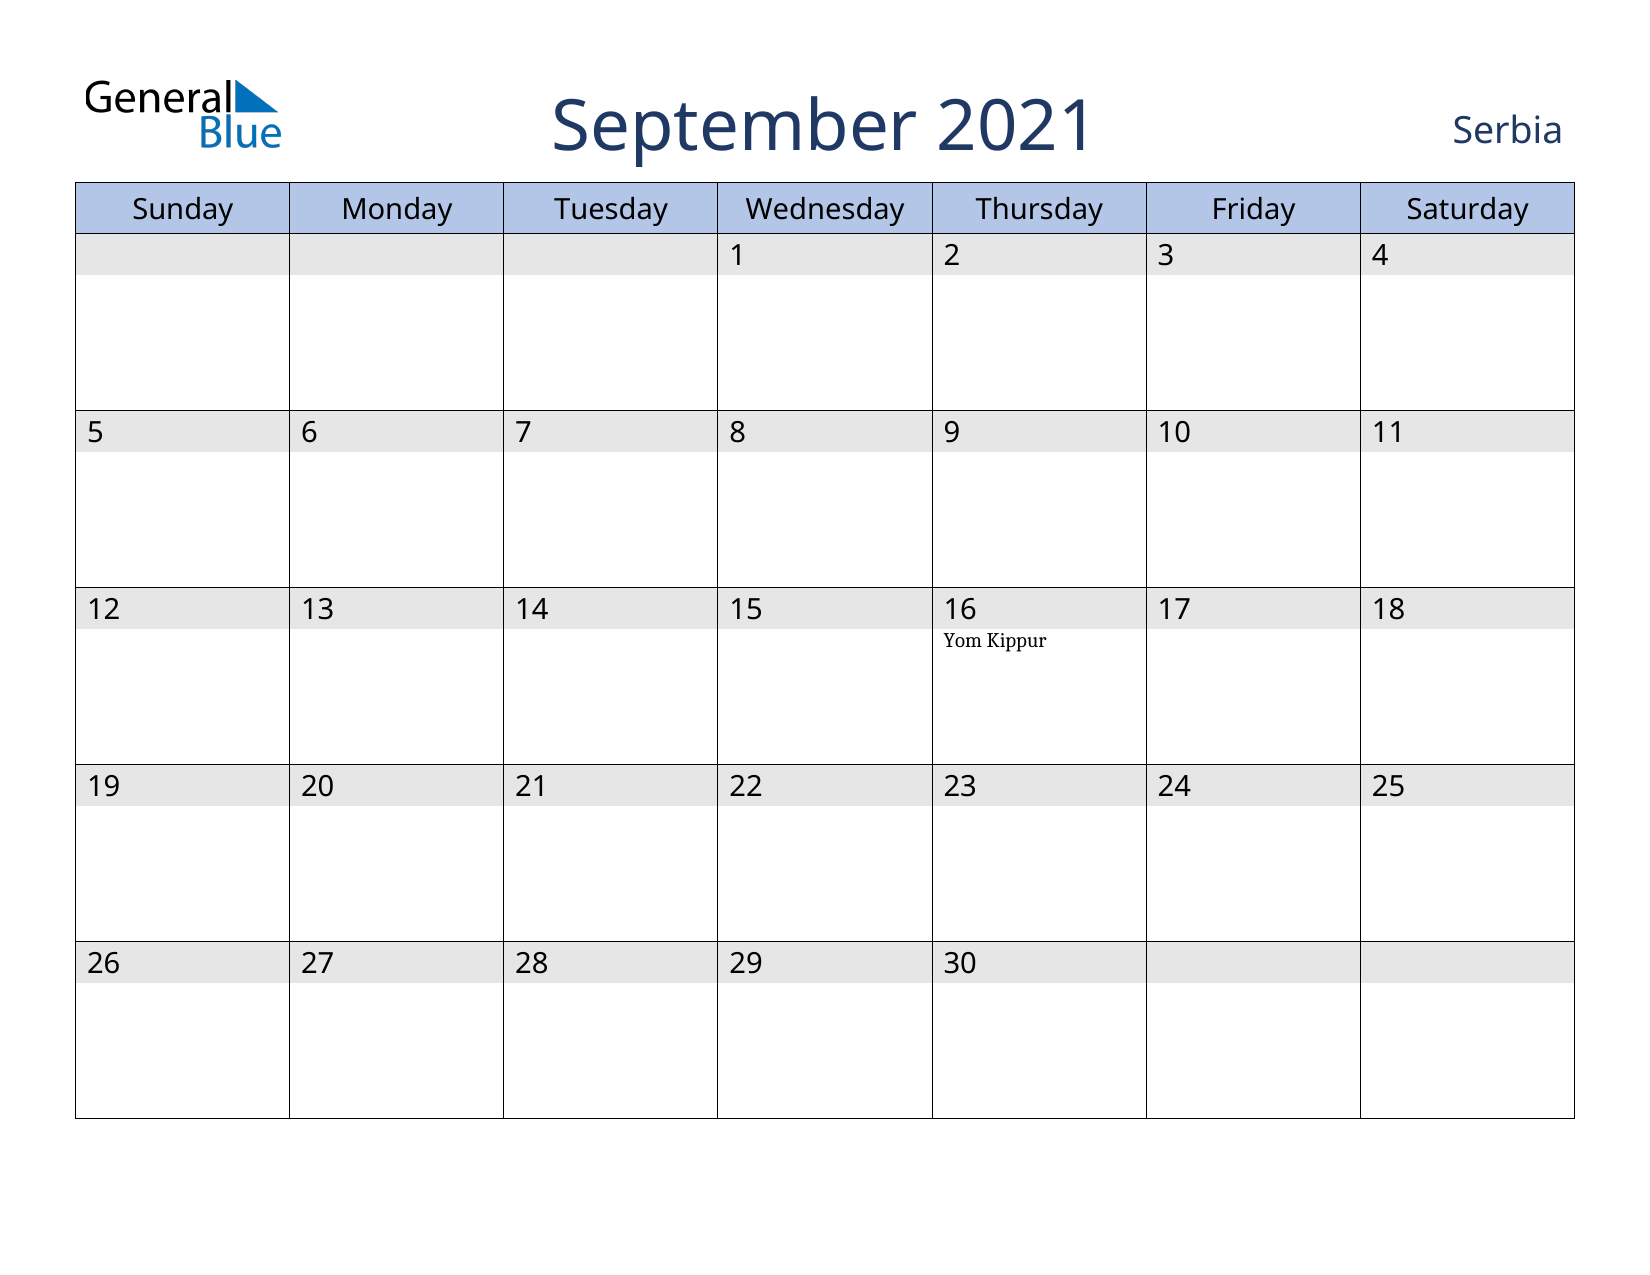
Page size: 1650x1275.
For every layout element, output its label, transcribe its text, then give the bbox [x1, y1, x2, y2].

table_cell [290, 275, 503, 410]
table_cell [718, 452, 932, 587]
table_cell [76, 806, 289, 941]
table_cell [76, 275, 289, 410]
table_cell [933, 275, 1146, 410]
table_cell [290, 452, 503, 587]
table_cell 20 [290, 765, 503, 806]
table_cell Sunday [76, 183, 289, 233]
table_cell 28 [504, 942, 717, 983]
table_cell 25 [1361, 765, 1574, 806]
table_cell 8 [718, 411, 932, 452]
table_cell 24 [1147, 765, 1360, 806]
table_cell [1361, 806, 1574, 941]
table_cell Thursday [933, 183, 1146, 233]
table_cell 27 [290, 942, 503, 983]
table_cell [504, 452, 717, 587]
table_cell Friday [1147, 183, 1360, 233]
table_cell 21 [504, 765, 717, 806]
table_cell 22 [718, 765, 932, 806]
table_cell Tuesday [504, 183, 717, 233]
table_cell [1147, 942, 1360, 983]
table_cell [718, 275, 932, 410]
table_cell 30 [933, 942, 1146, 983]
table_cell 2 [933, 234, 1146, 275]
table_cell [933, 983, 1146, 1118]
table_cell [1147, 806, 1360, 941]
table_cell 11 [1361, 411, 1574, 452]
table_cell Wednesday [718, 183, 932, 233]
table_cell [1147, 275, 1360, 410]
table_cell [290, 983, 503, 1118]
table_cell [1147, 629, 1360, 764]
table_cell [504, 234, 717, 275]
table_header Serbia [1146, 75, 1574, 182]
table_cell 26 [76, 942, 289, 983]
table_cell [504, 983, 717, 1118]
table_cell [290, 629, 503, 764]
table_cell 23 [933, 765, 1146, 806]
table_cell [504, 806, 717, 941]
table_cell 9 [933, 411, 1146, 452]
picture [86, 80, 281, 148]
table_cell 6 [290, 411, 503, 452]
table_cell 14 [504, 588, 717, 629]
table_cell [76, 234, 289, 275]
table_cell 29 [718, 942, 932, 983]
table_cell 18 [1361, 588, 1574, 629]
table_cell 5 [76, 411, 289, 452]
table_cell [76, 983, 289, 1118]
table_cell Monday [290, 183, 503, 233]
table_cell [933, 806, 1146, 941]
table_cell [1147, 983, 1360, 1118]
table_cell [290, 806, 503, 941]
table_cell 4 [1361, 234, 1574, 275]
table_cell Saturday [1361, 183, 1574, 233]
table_cell 12 [76, 588, 289, 629]
table_cell [1361, 942, 1574, 983]
table_cell [76, 452, 289, 587]
table_cell 7 [504, 411, 717, 452]
table_cell [718, 983, 932, 1118]
table_cell 16 [933, 588, 1146, 629]
table_cell 3 [1147, 234, 1360, 275]
table_header [76, 75, 503, 182]
table_cell [1361, 629, 1574, 764]
table_cell [933, 452, 1146, 587]
table_cell [76, 629, 289, 764]
table_cell [290, 234, 503, 275]
table_cell 17 [1147, 588, 1360, 629]
table_cell [1361, 452, 1574, 587]
table_cell 19 [76, 765, 289, 806]
table_cell 15 [718, 588, 932, 629]
table_cell [504, 275, 717, 410]
table_cell [1361, 983, 1574, 1118]
table_cell 1 [718, 234, 932, 275]
table_header September 2021 [504, 75, 1146, 182]
table_cell [718, 806, 932, 941]
table_cell [1361, 275, 1574, 410]
table_cell 13 [290, 588, 503, 629]
table_cell Yom Kippur [933, 629, 1146, 764]
table_cell 10 [1147, 411, 1360, 452]
table_cell [504, 629, 717, 764]
table_cell [718, 629, 932, 764]
table_cell [1147, 452, 1360, 587]
